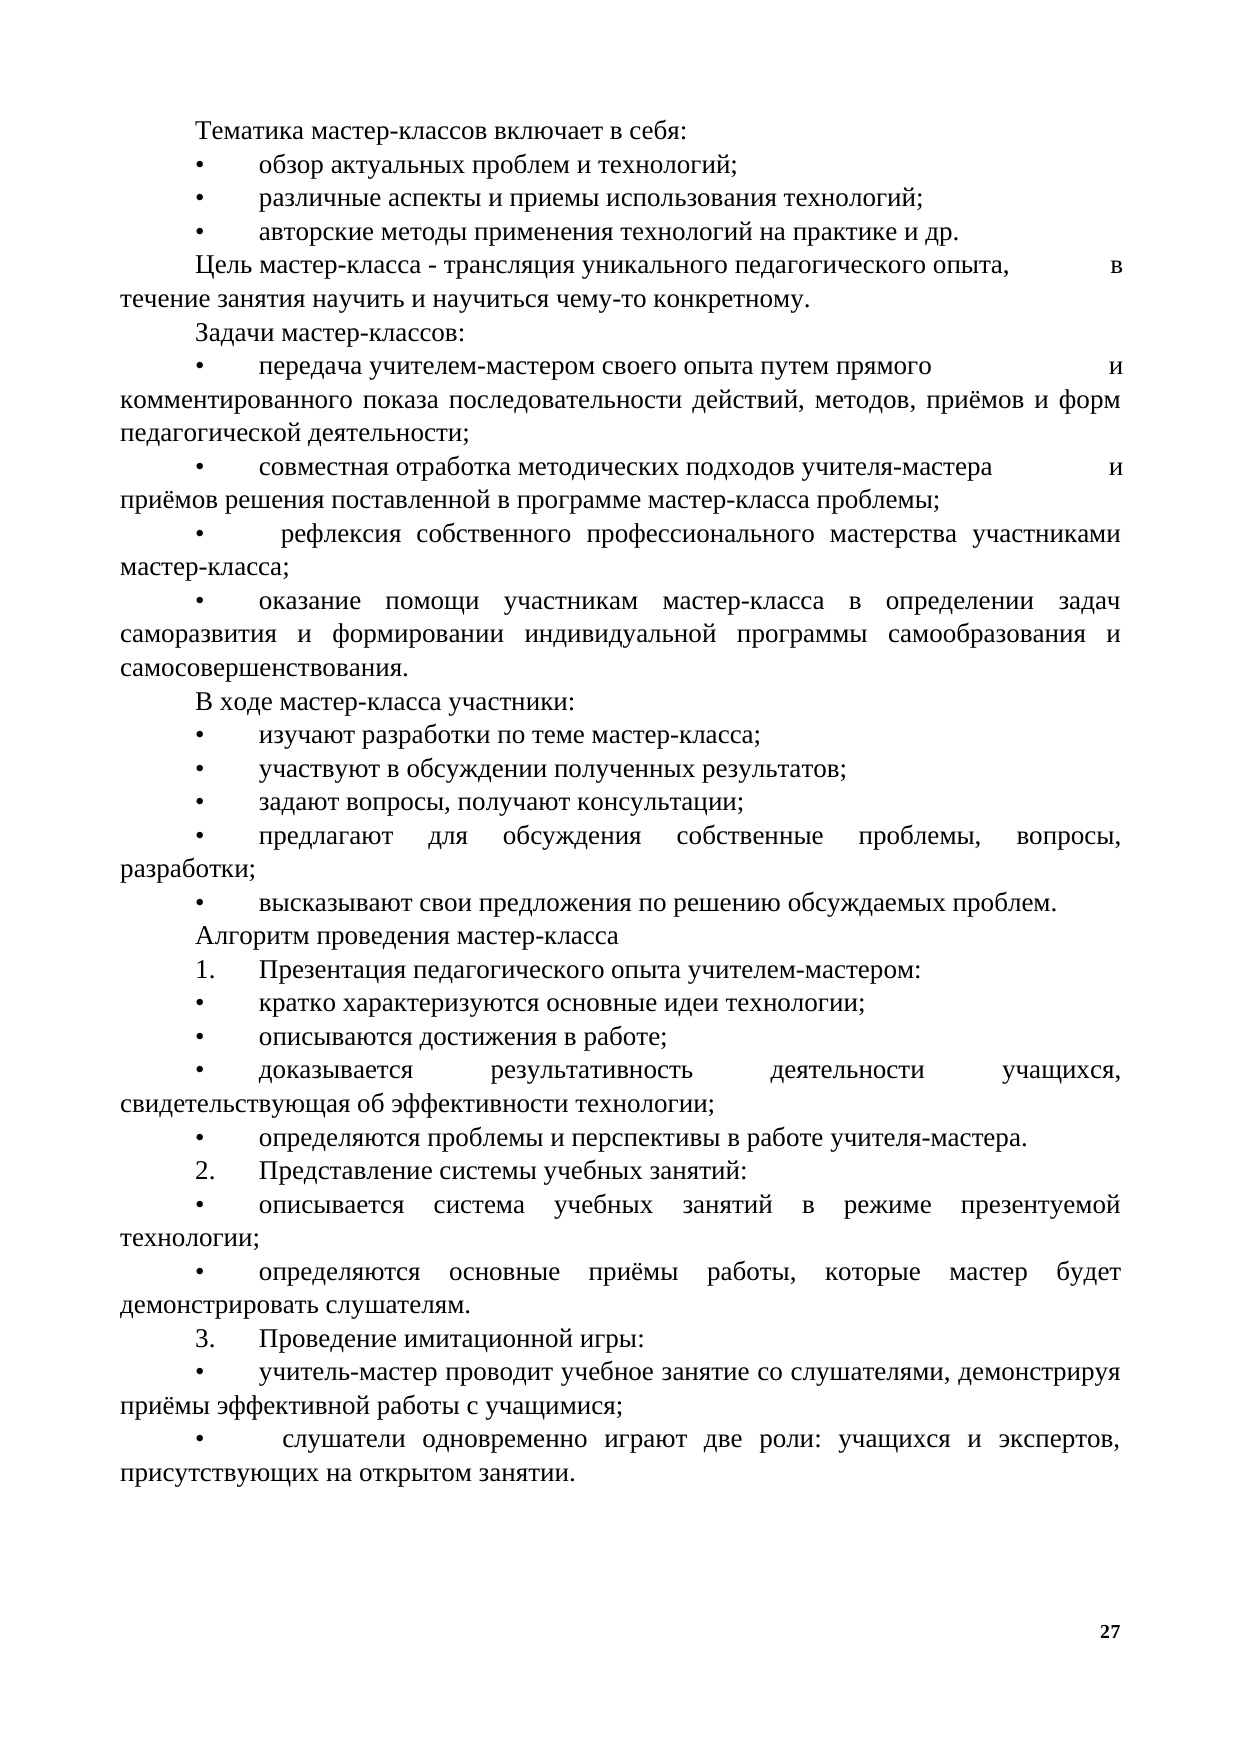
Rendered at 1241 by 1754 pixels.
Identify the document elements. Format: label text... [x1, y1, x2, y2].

text Задачи мастер-классов: [120, 314, 1124, 348]
list описывается система учебных занятий в режиме презентуемой технологии; [120, 1186, 1122, 1253]
list Презентация педагогического опыта учителем-мастером: [120, 952, 1124, 985]
list доказывается результативность деятельности учащихся, свидетельствующая об эффективности технологии; [120, 1052, 1122, 1119]
text Тематика мастер-классов включает в себя: [120, 113, 1124, 147]
list кратко характеризуются основные идеи технологии; [120, 985, 1124, 1019]
list обзор актуальных проблем и технологий; [120, 147, 1124, 180]
text приёмов решения поставленной в программе мастер-класса проблемы; [120, 482, 1124, 516]
list совместная отработка методических подходов учителя-мастера и [120, 448, 1124, 482]
list высказывают свои предложения по решению обсуждаемых проблем. [120, 884, 1122, 918]
text Цель мастер-класса - трансляция уникального педагогического опыта, в [120, 247, 1124, 281]
list изучают разработки по теме мастер-класса; [120, 717, 1124, 750]
list авторские методы применения технологий на практике и др. [120, 214, 1124, 247]
list Представление системы учебных занятий: [120, 1153, 1124, 1186]
list участвуют в обсуждении полученных результатов; [120, 750, 1124, 784]
list учитель-мастер проводит учебное занятие со слушателями, демонстрируя приёмы эффективной работы с учащимися; [120, 1354, 1122, 1421]
text В ходе мастер-класса участники: [120, 683, 1124, 717]
list определяются проблемы и перспективы в работе учителя-мастера. [120, 1119, 1124, 1153]
list слушатели одновременно играют две роли: учащихся и экспертов, присутствующих на открытом занятии. [120, 1421, 1122, 1488]
list определяются основные приёмы работы, которые мастер будет демонстрировать слушателям. [120, 1253, 1122, 1321]
list Проведение имитационной игры: [120, 1321, 1124, 1354]
list передача учителем-мастером своего опыта путем прямого и [120, 348, 1124, 381]
list предлагают для обсуждения собственные проблемы, вопросы, разработки; [120, 817, 1122, 884]
list рефлексия собственного профессионального мастерства участниками мастер-класса; [120, 516, 1122, 583]
list задают вопросы, получают консультации; [120, 784, 1124, 817]
text 27 [1100, 1622, 1120, 1642]
list различные аспекты и приемы использования технологий; [120, 180, 1124, 214]
text Алгоритм проведения мастер-класса [120, 918, 1124, 952]
list оказание помощи участникам мастер-класса в определении задач саморазвития и формировании индивидуальной программы самообразования и самосовершенствования. [120, 583, 1122, 683]
text комментированного показа последовательности действий, методов, приёмов и форм педагогической деятельности; [120, 381, 1122, 448]
list описываются достижения в работе; [120, 1019, 1124, 1052]
text течение занятия научить и научиться чему-то конкретному. [120, 281, 1124, 314]
